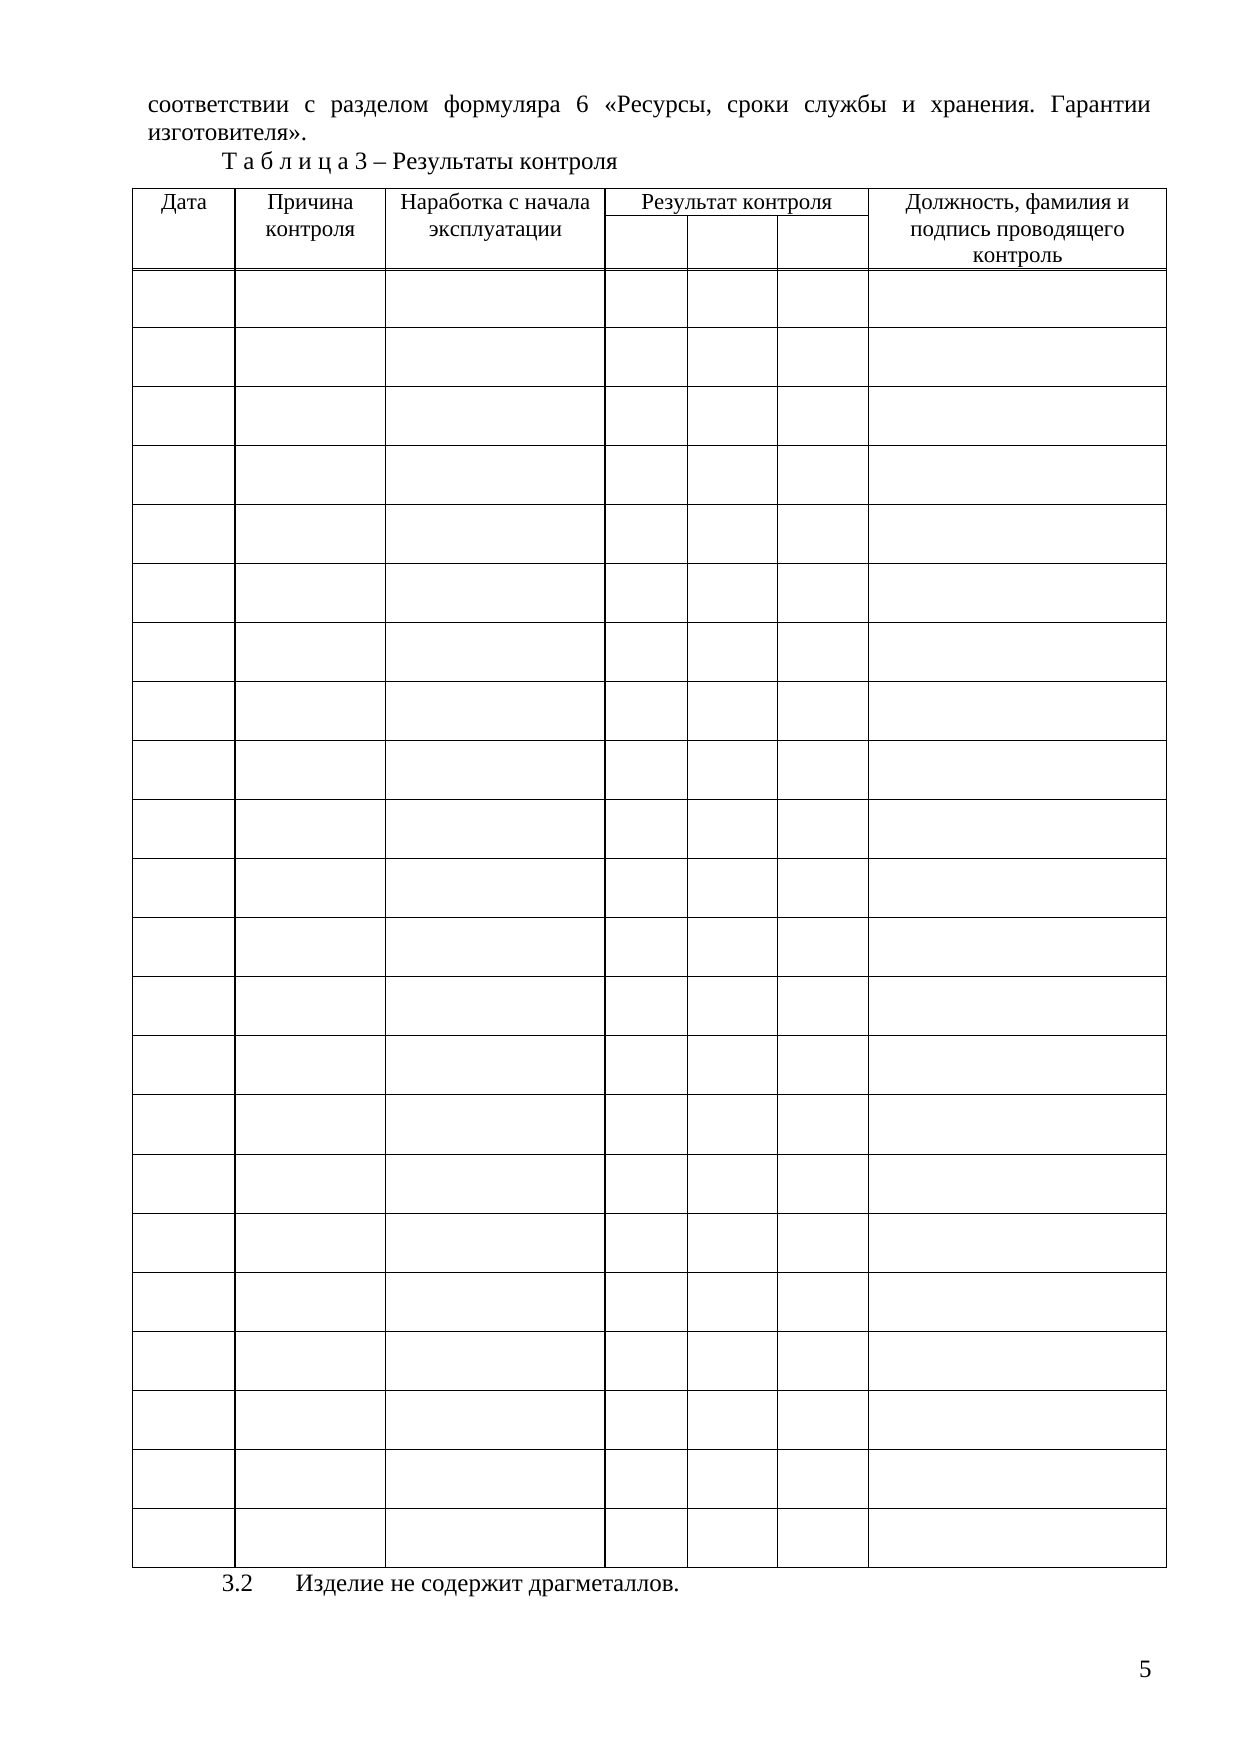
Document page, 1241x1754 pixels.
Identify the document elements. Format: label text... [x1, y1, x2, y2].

table_cell [386, 1450, 604, 1508]
table_cell [606, 1214, 687, 1272]
table_cell [236, 1450, 385, 1508]
table_cell [778, 1450, 868, 1508]
table_cell [688, 564, 777, 622]
table_cell [778, 623, 868, 681]
table_cell [778, 1036, 868, 1094]
table_cell [778, 1273, 868, 1331]
table_cell [869, 682, 1166, 740]
table_cell [606, 623, 687, 681]
table_cell [688, 1391, 777, 1449]
table_cell [606, 216, 687, 267]
table_cell [606, 271, 687, 327]
table_cell [869, 741, 1166, 799]
table_cell [688, 1332, 777, 1390]
table_cell [606, 682, 687, 740]
table_cell [606, 1391, 687, 1449]
table_cell [606, 977, 687, 1035]
table_cell [869, 387, 1166, 445]
table_cell [778, 918, 868, 976]
table_cell [778, 564, 868, 622]
table_cell [133, 1036, 234, 1094]
table_cell [688, 1273, 777, 1331]
table_cell [606, 1332, 687, 1390]
table_cell [133, 271, 234, 327]
table_cell [236, 1332, 385, 1390]
table_cell [688, 1036, 777, 1094]
table_cell [606, 1155, 687, 1212]
table_header Наработка с начала эксплуатации [386, 189, 604, 267]
table_cell [386, 859, 604, 917]
table_cell [133, 800, 234, 858]
table_cell [236, 1391, 385, 1449]
table_cell [688, 216, 777, 267]
table_cell [869, 1450, 1166, 1508]
table_cell [133, 1509, 234, 1567]
table_cell [778, 271, 868, 327]
table_header Результат контроля [606, 189, 868, 215]
table_cell [236, 741, 385, 799]
table_cell [133, 446, 234, 504]
table_cell [778, 800, 868, 858]
table_cell [236, 1095, 385, 1153]
table_cell [606, 1273, 687, 1331]
table_cell [386, 1391, 604, 1449]
table_cell [386, 1155, 604, 1212]
table_cell [869, 1332, 1166, 1390]
table_cell [688, 446, 777, 504]
table_cell [869, 859, 1166, 917]
table_cell [386, 1273, 604, 1331]
table_cell [386, 446, 604, 504]
table_cell [688, 623, 777, 681]
table_cell [236, 977, 385, 1035]
table_cell [133, 387, 234, 445]
table_cell [606, 1036, 687, 1094]
table_cell [133, 1095, 234, 1153]
table_cell [133, 328, 234, 386]
table_cell [869, 446, 1166, 504]
table_cell [869, 800, 1166, 858]
table_cell [778, 1155, 868, 1212]
table_cell [386, 328, 604, 386]
list Изделие не содержит драгметаллов. [148, 1568, 1152, 1597]
table_cell [869, 1273, 1166, 1331]
table_cell [386, 741, 604, 799]
table_cell [386, 918, 604, 976]
table_cell [133, 623, 234, 681]
table_cell [688, 328, 777, 386]
table_cell [386, 505, 604, 563]
table_cell [386, 1095, 604, 1153]
table_cell [778, 1095, 868, 1153]
table_cell [386, 387, 604, 445]
table_cell [688, 387, 777, 445]
table_cell [386, 1332, 604, 1390]
table_cell [869, 977, 1166, 1035]
table_cell [236, 1036, 385, 1094]
table_cell [386, 623, 604, 681]
table_cell [688, 741, 777, 799]
table_cell [606, 328, 687, 386]
table_cell [869, 1036, 1166, 1094]
table_cell [869, 505, 1166, 563]
table_cell [688, 1509, 777, 1567]
table_cell [869, 623, 1166, 681]
table_cell [778, 741, 868, 799]
table_header Должность, фамилия и подпись проводящего контроль [869, 189, 1166, 267]
table_cell [236, 859, 385, 917]
table_cell [386, 1214, 604, 1272]
table_cell [133, 859, 234, 917]
table_cell [869, 271, 1166, 327]
table_cell [386, 564, 604, 622]
table_cell [606, 741, 687, 799]
table_cell [236, 505, 385, 563]
table_cell [236, 682, 385, 740]
table_cell [869, 1095, 1166, 1153]
table_cell [869, 1155, 1166, 1212]
table_cell [386, 1036, 604, 1094]
table_cell [606, 859, 687, 917]
table_cell [386, 682, 604, 740]
table_cell [133, 682, 234, 740]
table_cell [606, 1509, 687, 1567]
table_cell [133, 1214, 234, 1272]
table_header Причина контроля [236, 189, 385, 267]
table_cell [606, 1450, 687, 1508]
table_cell [386, 271, 604, 327]
table_cell [778, 977, 868, 1035]
table_cell [688, 1095, 777, 1153]
table_cell [778, 859, 868, 917]
table_cell [778, 682, 868, 740]
table_cell [688, 682, 777, 740]
table_header Дата [133, 189, 234, 267]
table_cell [688, 1214, 777, 1272]
table_cell [133, 918, 234, 976]
table_cell [869, 1509, 1166, 1567]
table_cell [133, 1155, 234, 1212]
table_cell [386, 977, 604, 1035]
table_cell [606, 446, 687, 504]
table_cell [688, 505, 777, 563]
table_cell [778, 216, 868, 267]
table_cell [869, 1214, 1166, 1272]
table_cell [133, 505, 234, 563]
table_cell [688, 1450, 777, 1508]
table_cell [688, 1155, 777, 1212]
table_cell [869, 918, 1166, 976]
table_cell [606, 387, 687, 445]
table_cell [133, 741, 234, 799]
table_cell [133, 1391, 234, 1449]
table_cell [606, 564, 687, 622]
table_cell [236, 1155, 385, 1212]
table_cell [236, 1509, 385, 1567]
table_cell [236, 1273, 385, 1331]
table_cell [236, 564, 385, 622]
table_cell [778, 1391, 868, 1449]
table_cell [133, 977, 234, 1035]
table_cell [133, 1450, 234, 1508]
table_cell [778, 387, 868, 445]
table_cell [869, 1391, 1166, 1449]
table_cell [778, 446, 868, 504]
table_cell [688, 977, 777, 1035]
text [148, 89, 1152, 146]
text Т а б л и ц а 3 – Результаты контроля [148, 146, 1152, 175]
table_cell [688, 800, 777, 858]
table_cell [606, 918, 687, 976]
table_cell [688, 271, 777, 327]
table_cell [133, 1273, 234, 1331]
table_cell [688, 859, 777, 917]
table_cell [778, 1214, 868, 1272]
table_cell [869, 564, 1166, 622]
table_cell [236, 387, 385, 445]
table_cell [606, 800, 687, 858]
table_cell [778, 328, 868, 386]
table_cell [778, 1332, 868, 1390]
table_cell [869, 328, 1166, 386]
table_cell [606, 1095, 687, 1153]
table_cell [606, 505, 687, 563]
table_cell [236, 271, 385, 327]
table_cell [236, 800, 385, 858]
table_cell [236, 328, 385, 386]
table_cell [236, 918, 385, 976]
table_cell [386, 800, 604, 858]
table_cell [133, 564, 234, 622]
table_cell [778, 1509, 868, 1567]
table_cell [778, 505, 868, 563]
table_cell [688, 918, 777, 976]
table_cell [236, 1214, 385, 1272]
table_cell [236, 446, 385, 504]
table_cell [386, 1509, 604, 1567]
table_cell [236, 623, 385, 681]
table_cell [133, 1332, 234, 1390]
